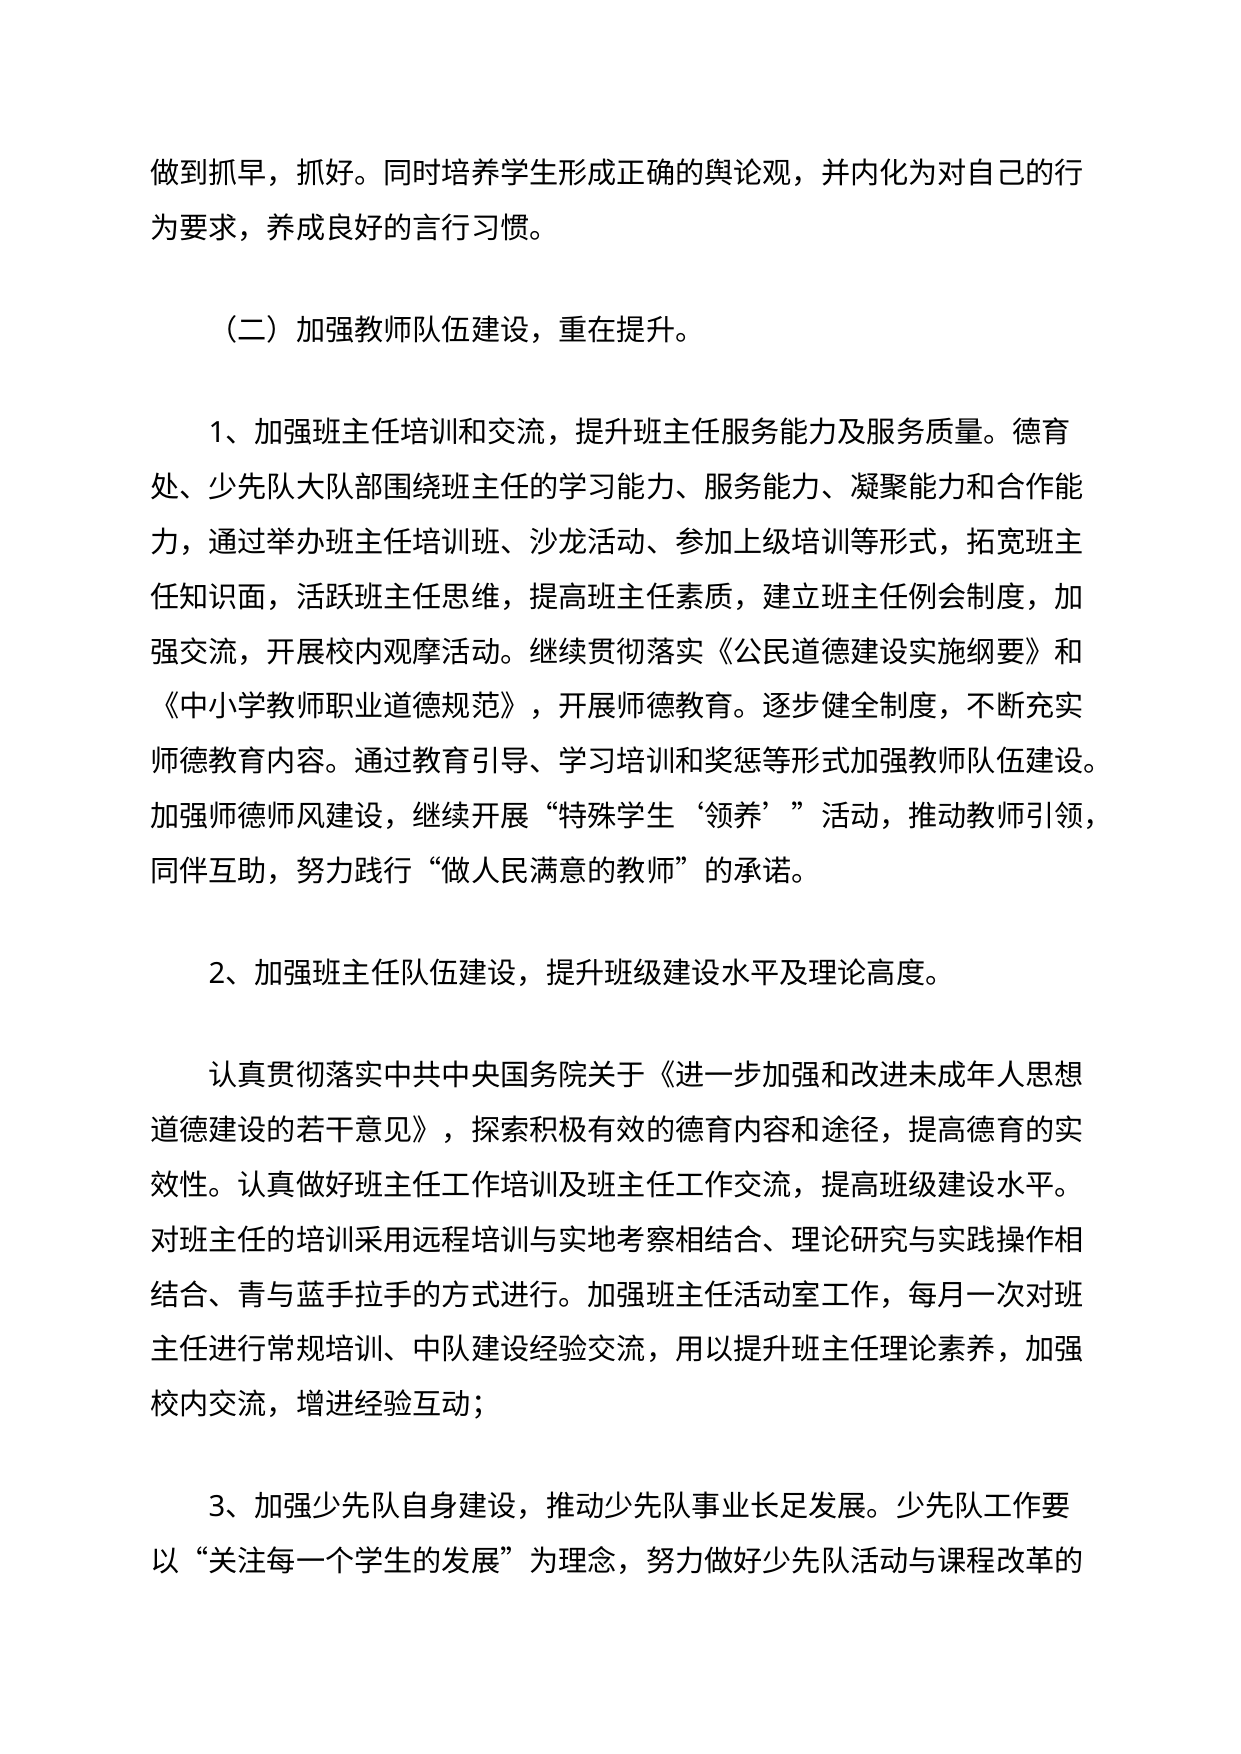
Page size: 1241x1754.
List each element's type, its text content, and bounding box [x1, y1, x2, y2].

text 1、加强班主任培训和交流，提升班主任服务能力及服务质量。德育处、少先队大队部围绕班主任的学习能力、服务能力、凝聚能力和合作能力，通过举办班主任培训班、沙龙活动、参加上级培训等形式，拓宽班主任知识面，活跃班主任思维，提高班主任素质，建立班主任例会制度，加强交流，开展校内观摩活动。继续贯彻落实《公民道德建设实施纲要》和《中小学教师职业道德规范》，开展师德教育。逐步健全制度，不断充实师德教育内容。通过教育引导、学习培训和奖惩等形式加强教师队伍建设。加强师德师风建设，继续开展“特殊学生‘领养’”活动，推动教师引领，同伴互助，努力践行“做人民满意的教师”的承诺。 [150, 408, 1090, 890]
text 2、加强班主任队伍建设，提升班级建设水平及理论高度。 [150, 949, 1090, 992]
text 认真贯彻落实中共中央国务院关于《进一步加强和改进未成年人思想道德建设的若干意见》，探索积极有效的德育内容和途径，提高德育的实效性。认真做好班主任工作培训及班主任工作交流，提高班级建设水平。对班主任的培训采用远程培训与实地考察相结合、理论研究与实践操作相结合、青与蓝手拉手的方式进行。加强班主任活动室工作，每月一次对班主任进行常规培训、中队建设经验交流，用以提升班主任理论素养，加强校内交流，增进经验互动； [150, 1051, 1090, 1423]
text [150, 1483, 1090, 1580]
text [150, 150, 1090, 247]
text （二）加强教师队伍建设，重在提升。 [150, 307, 1090, 349]
